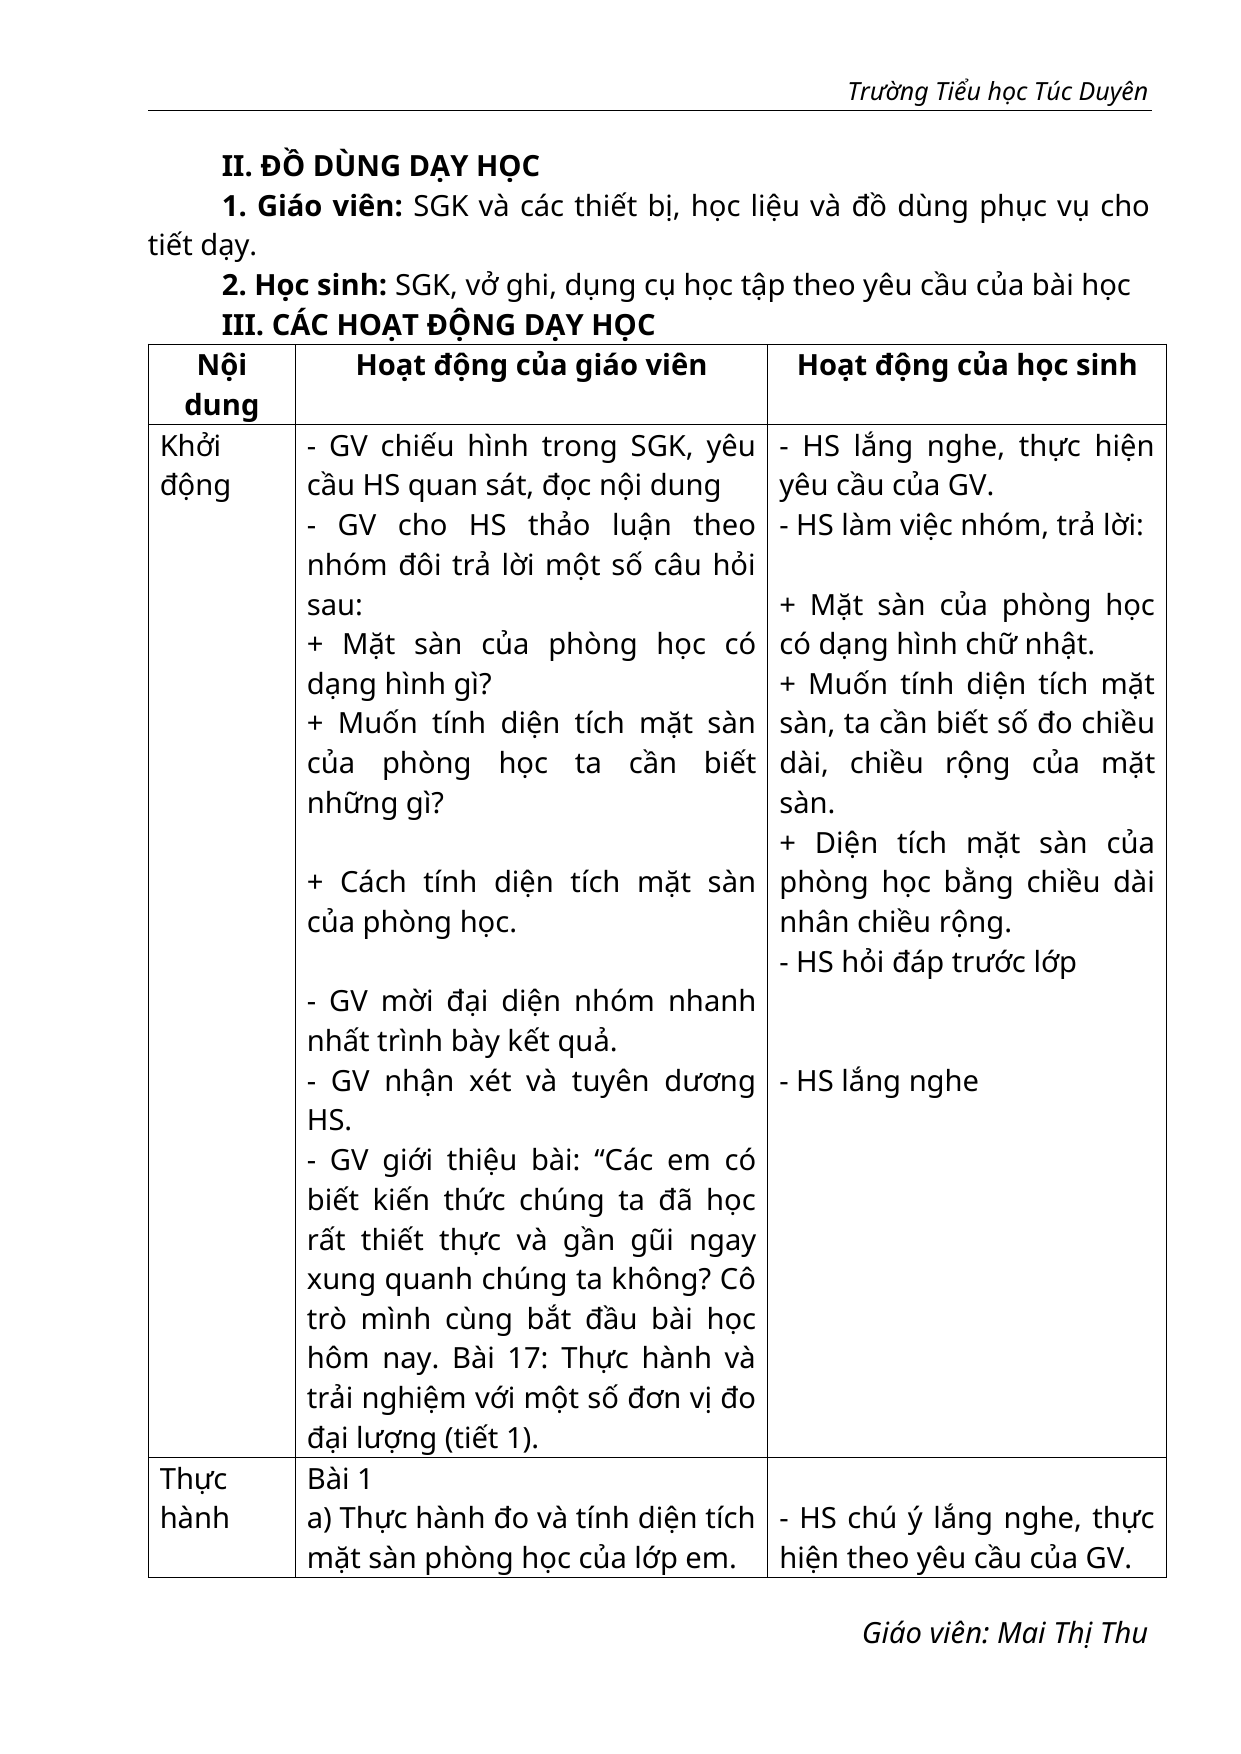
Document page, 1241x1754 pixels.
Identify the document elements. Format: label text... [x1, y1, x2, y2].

table_cell Khởi động [149, 425, 295, 1457]
table_header Nội dung [149, 345, 295, 424]
text II. ĐỒ DÙNG DẠY HỌC [148, 145, 1152, 185]
table_cell Thực hành [149, 1458, 295, 1577]
table_header Hoạt động của học sinh [768, 345, 1166, 424]
text III. CÁC HOẠT ĐỘNG DẠY HỌC [148, 304, 1152, 343]
table_header Hoạt động của giáo viên [296, 345, 767, 424]
text 1. Giáo viên: SGK và các thiết bị, học liệu và đồ dùng phục vụ cho tiết dạy. [148, 185, 1152, 264]
table_cell - HS lắng nghe, thực hiện yêu cầu của GV. - HS làm việc nhóm, trả lời: + Mặt sàn của phòng học có dạng hình chữ nhật. + Muốn tính diện tích mặt sàn, ta cần biết số đo chiều dài, chiều rộng của mặt sàn. + Diện tích mặt sàn của phòng học bằng chiều dài nhân chiều rộng. - HS hỏi đáp trước lớp - HS lắng nghe [768, 425, 1166, 1457]
text 2. Học sinh: SGK, vở ghi, dụng cụ học tập theo yêu cầu của bài học [148, 264, 1152, 304]
table_cell - GV chiếu hình trong SGK, yêu cầu HS quan sát, đọc nội dung - GV cho HS thảo luận theo nhóm đôi trả lời một số câu hỏi sau: + Mặt sàn của phòng học có dạng hình gì? + Muốn tính diện tích mặt sàn của phòng học ta cần biết những gì? + Cách tính diện tích mặt sàn của phòng học. - GV mời đại diện nhóm nhanh nhất trình bày kết quả. - GV nhận xét và tuyên dương HS. - GV giới thiệu bài: “Các em có biết kiến thức chúng ta đã học rất thiết thực và gần gũi ngay xung quanh chúng ta không? Cô trò mình cùng bắt đầu bài học hôm nay. Bài 17: Thực hành và trải nghiệm với một số đơn vị đo đại lượng (tiết 1). [296, 425, 767, 1457]
